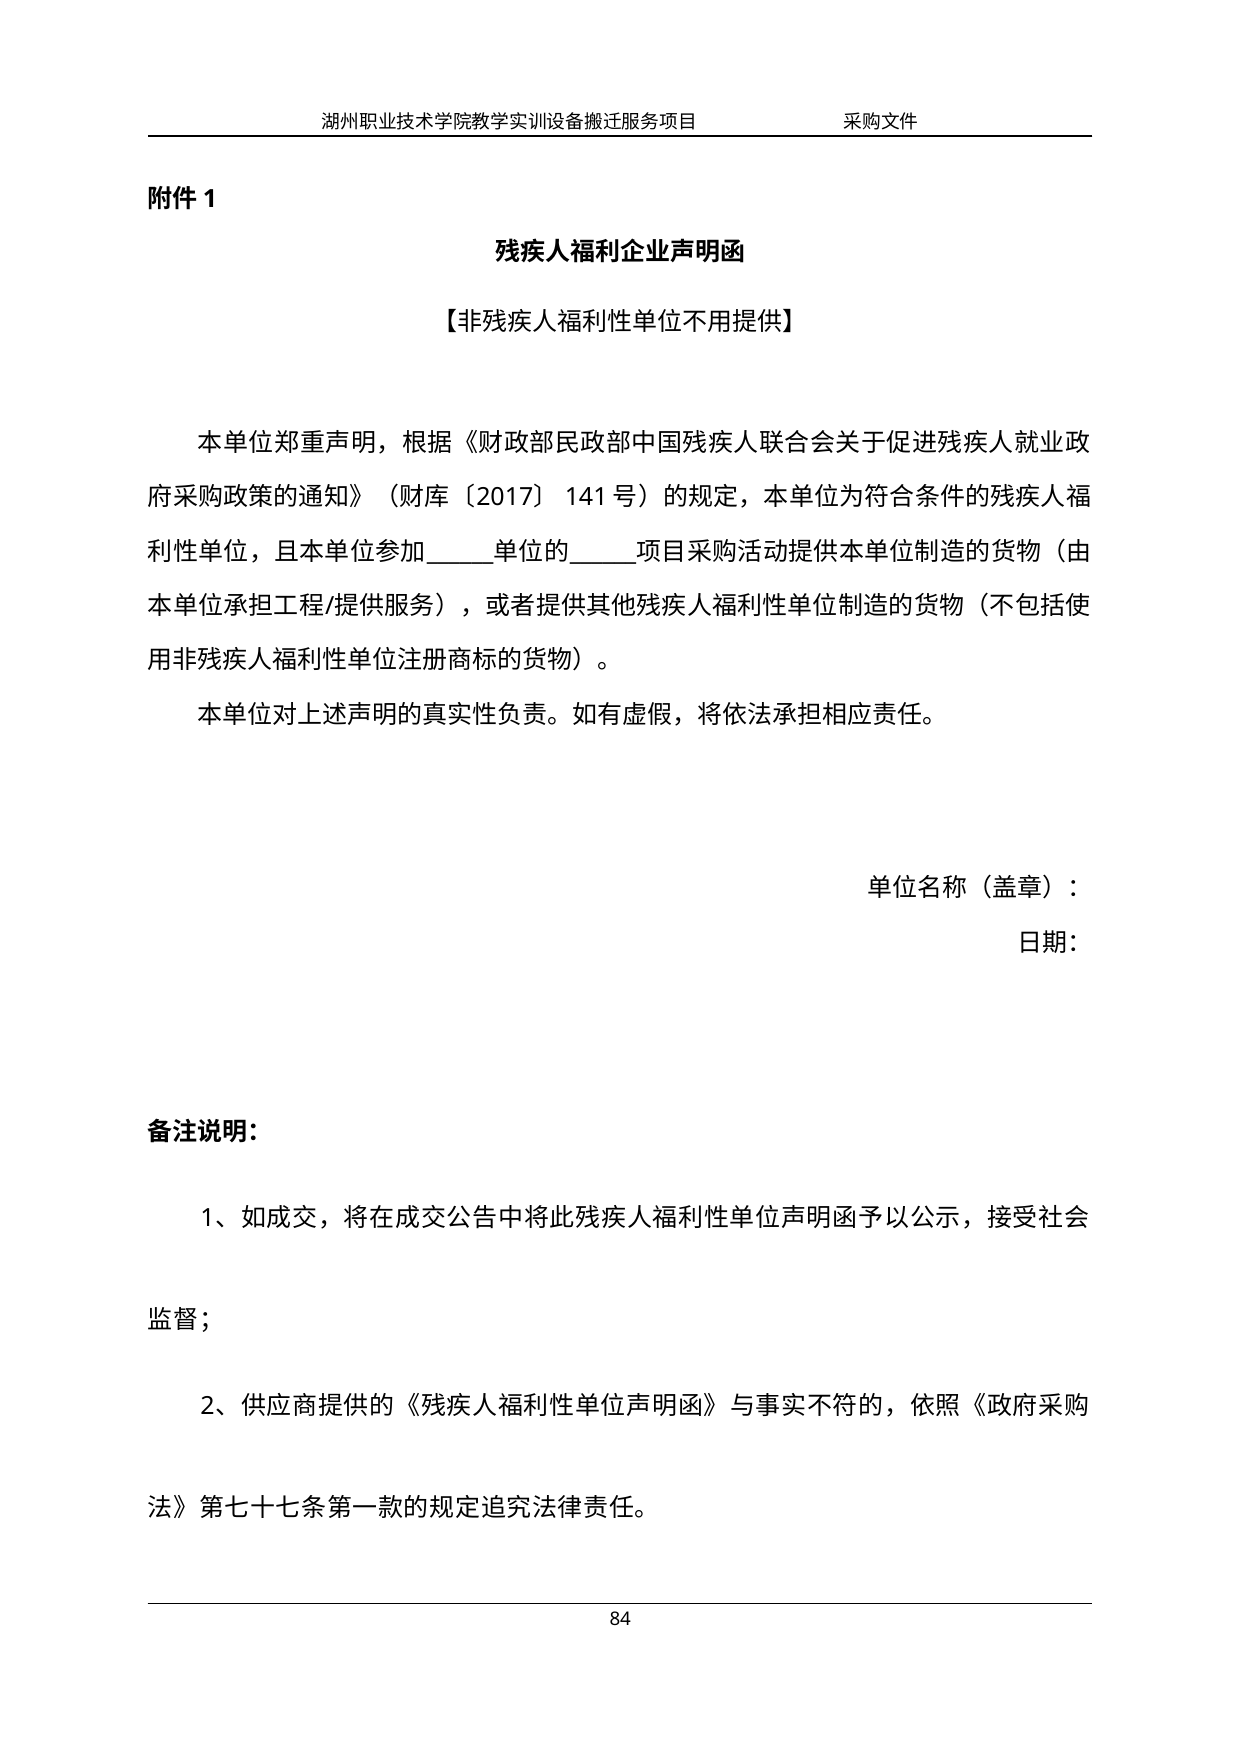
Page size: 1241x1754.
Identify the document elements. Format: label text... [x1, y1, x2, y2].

text 残疾人福利企业声明函 [148, 231, 1092, 267]
text 本单位郑重声明，根据《财政部民政部中国残疾人联合会关于促进残疾人就业政府采购政策的通知》（财库〔2017〕 141号）的规定，本单位为符合条件的残疾人福利性单位，且本单位参加______单位的______项目采购活动提供本单位制造的货物（由本单位承担工程/提供服务），或者提供其他残疾人福利性单位制造的货物（不包括使用非残疾人福利性单位注册商标的货物）。 [148, 422, 1092, 676]
text 日期： [148, 922, 1092, 958]
text 1、如成交，将在成交公告中将此残疾人福利性单位声明函予以公示，接受社会监督； [148, 1181, 1092, 1351]
text 本单位对上述声明的真实性负责。如有虚假，将依法承担相应责任。 [148, 694, 1092, 731]
text 备注说明： [148, 1095, 930, 1163]
text 附件1 [148, 163, 1092, 231]
text 2、供应商提供的《残疾人福利性单位声明函》与事实不符的，依照《政府采购法》第七十七条第一款的规定追究法律责任。 [148, 1369, 1092, 1539]
text 【非残疾人福利性单位不用提供】 [148, 285, 1092, 353]
text 单位名称（盖章）： [148, 868, 1092, 904]
